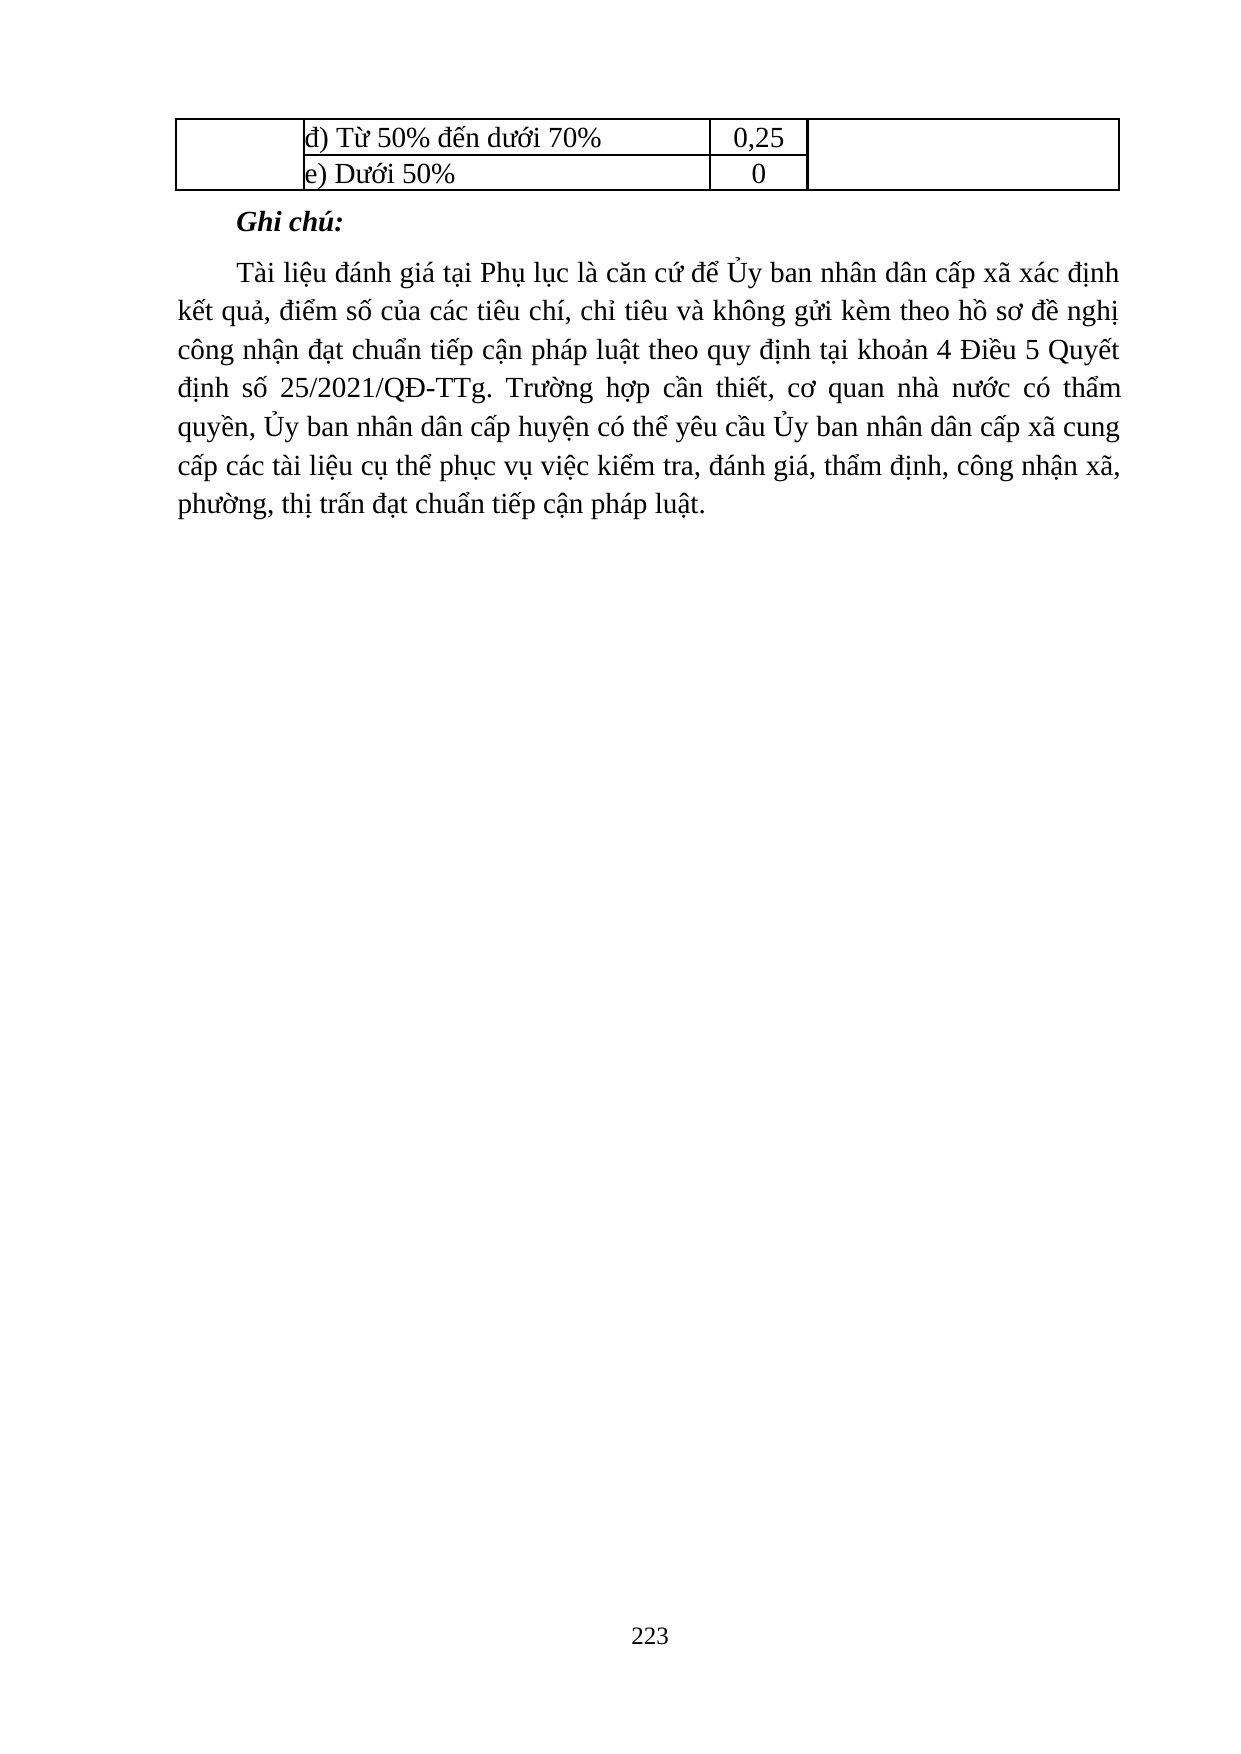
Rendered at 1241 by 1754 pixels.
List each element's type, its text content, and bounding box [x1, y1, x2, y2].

text Ghi chú: [177, 204, 1122, 237]
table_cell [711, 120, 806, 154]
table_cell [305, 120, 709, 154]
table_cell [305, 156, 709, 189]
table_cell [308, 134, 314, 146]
text Tài liệu đánh giá tại Phụ lục là căn cứ để Ủy ban nhân dân cấp xã xác định kết quả, điểm số của các tiêu chí, chỉ tiêu và không gửi kèm theo hồ sơ đề nghị công nhận đạt chuẩn tiếp cận pháp luật theo quy định tại khoản 4 Điều 5 Quyết định số 25/2021/QĐ-TTg. Trường hợp cần thiết, cơ quan nhà nước có thẩm quyền, Ủy ban nhân dân cấp huyện có thể yêu cầu Ủy ban nhân dân cấp xã cung cấp các tài liệu cụ thể phục vụ việc kiểm tra, đánh giá, thẩm định, công nhận xã, phường, thị trấn đạt chuẩn tiếp cận pháp luật. [177, 255, 1122, 520]
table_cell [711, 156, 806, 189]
